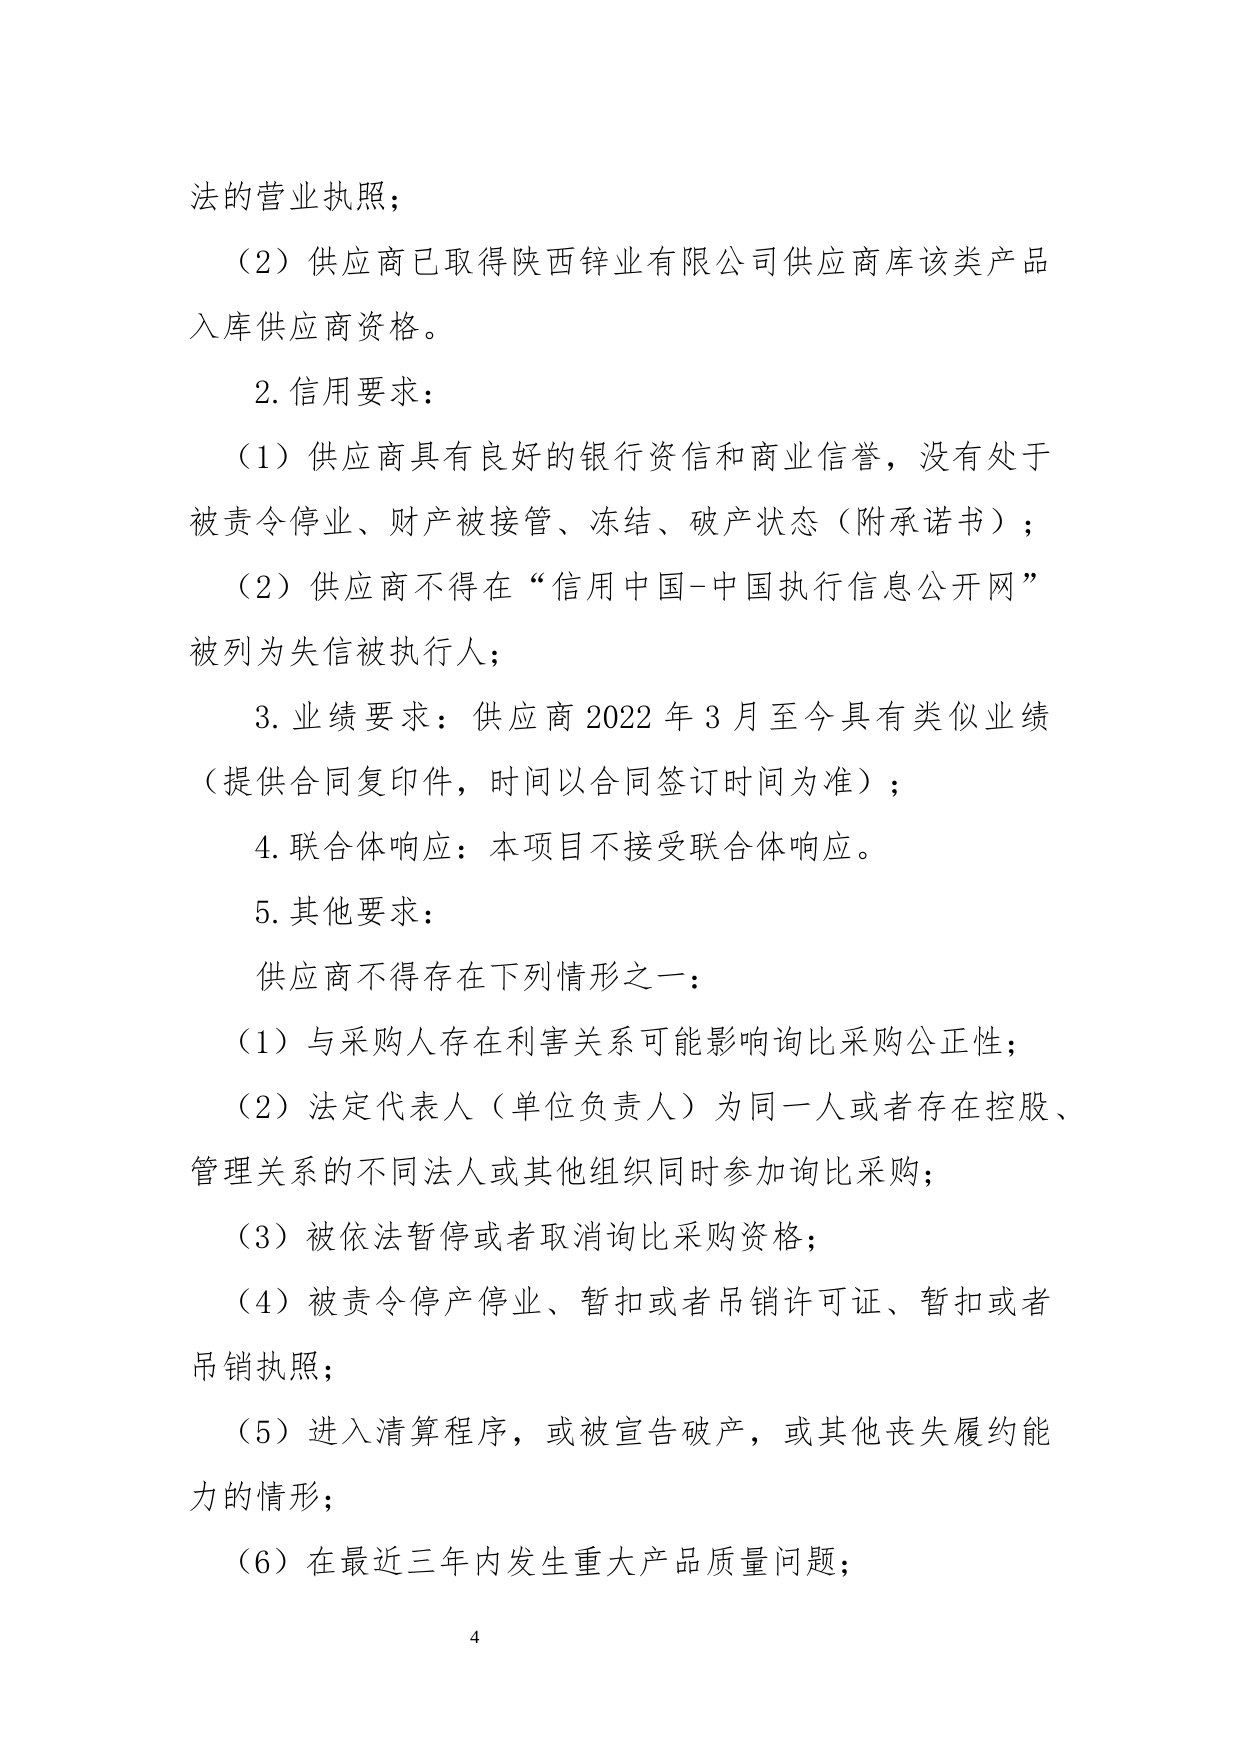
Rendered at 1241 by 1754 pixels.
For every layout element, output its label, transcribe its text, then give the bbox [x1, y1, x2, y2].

text （2）法定代表人（单位负责人）为同一人或者存在控股、管理关系的不同法人或其他组织同时参加询比采购； [187, 1072, 1053, 1202]
list （1）供应商具有良好的银行资信和商业信誉，没有处于被责令停业、财产被接管、冻结、破产状态（附承诺书）； [187, 422, 1053, 552]
text 供应商不得存在下列情形之一： [187, 942, 1053, 1007]
text （2）供应商不得在“信用中国-中国执行信息公开网”被列为失信被执行人； [187, 552, 1053, 682]
text 3.业绩要求：供应商2022年3月至今具有类似业绩（提供合同复印件，时间以合同签订时间为准）； [187, 682, 1053, 812]
text （6）在最近三年内发生重大产品质量问题； [187, 1527, 1053, 1592]
text （5）进入清算程序，或被宣告破产，或其他丧失履约能力的情形； [187, 1397, 1053, 1527]
text （2）供应商已取得陕西锌业有限公司供应商库该类产品入库供应商资格。 [187, 227, 1053, 357]
text 4.联合体响应：本项目不接受联合体响应。 [187, 812, 1053, 877]
text 2.信用要求： [187, 357, 1053, 422]
text （3）被依法暂停或者取消询比采购资格； [187, 1202, 1053, 1267]
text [187, 162, 1053, 227]
text （4）被责令停产停业、暂扣或者吊销许可证、暂扣或者吊销执照； [187, 1267, 1053, 1397]
text （1）与采购人存在利害关系可能影响询比采购公正性； [187, 1007, 1053, 1072]
text 5.其他要求： [187, 877, 1053, 942]
